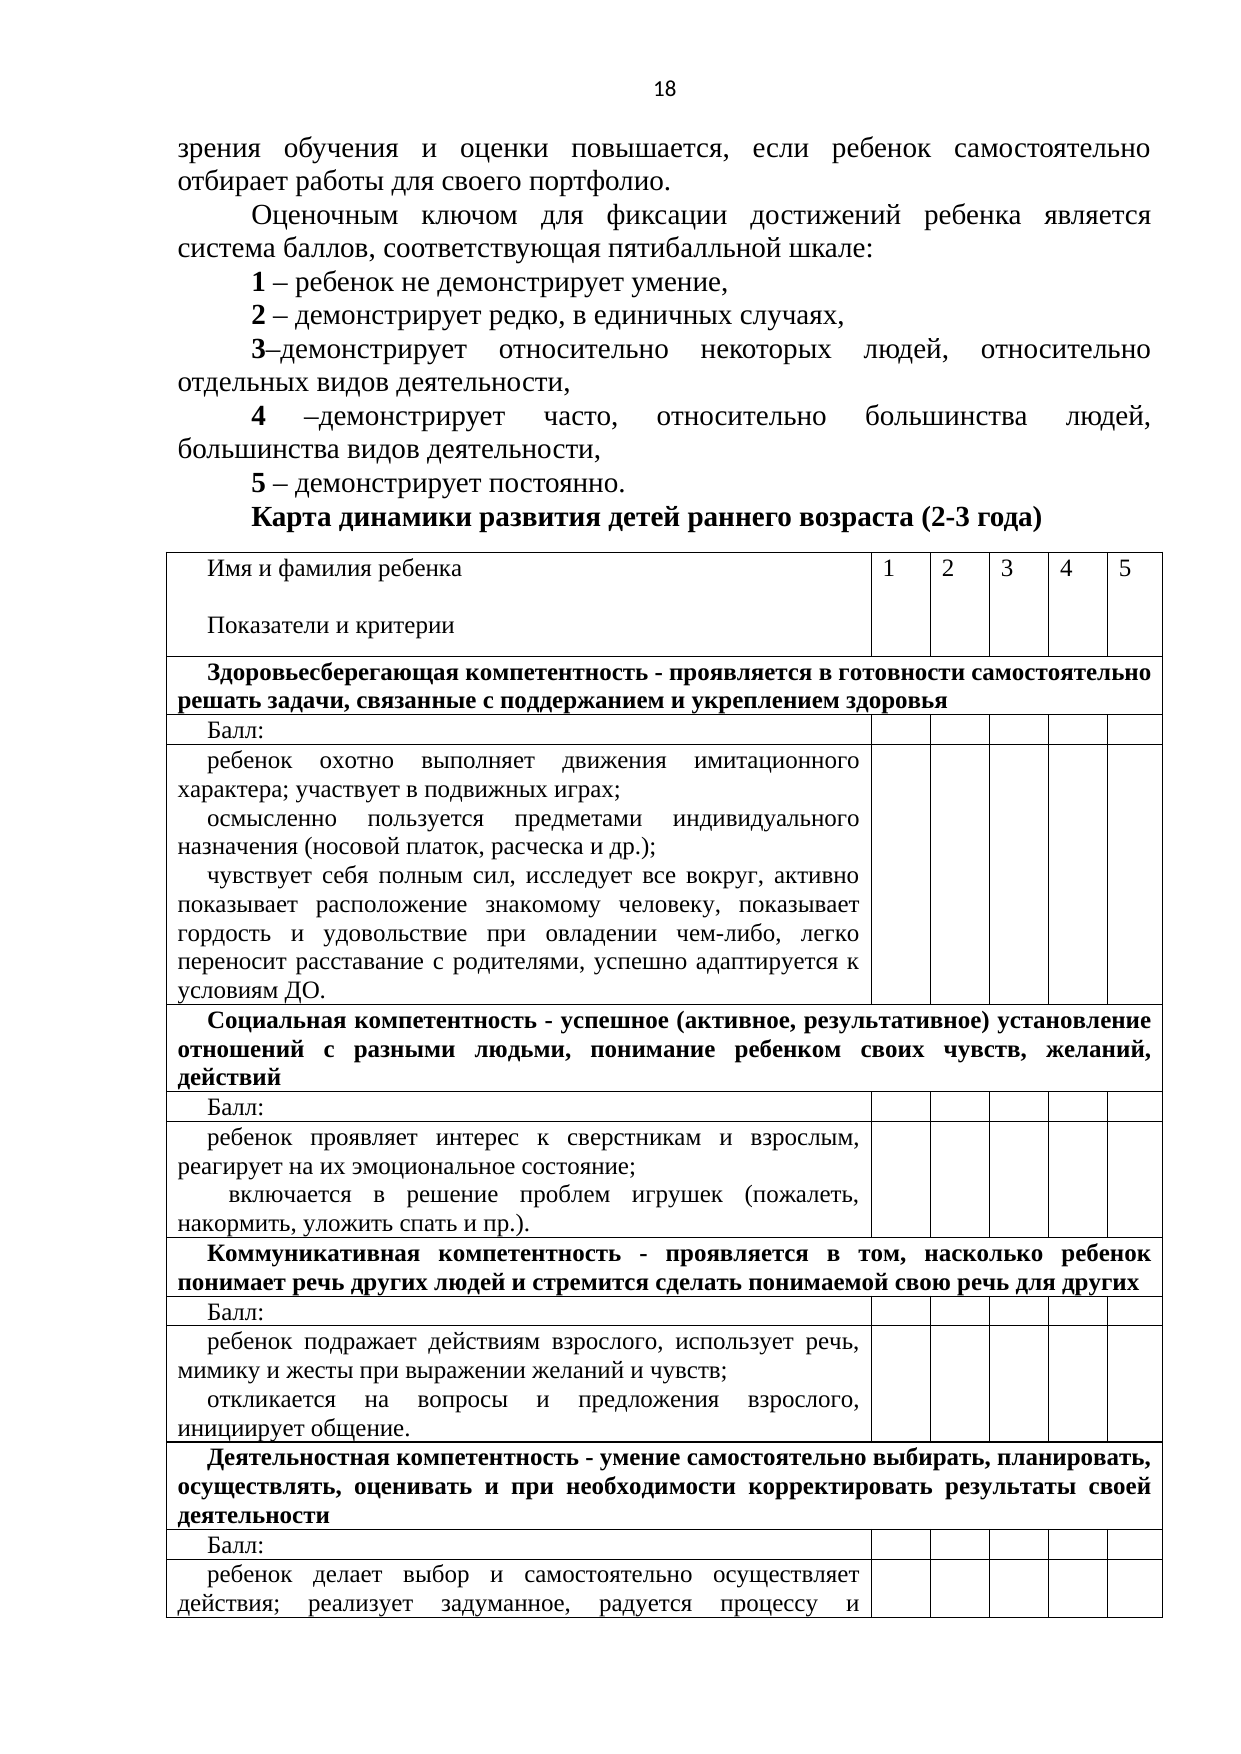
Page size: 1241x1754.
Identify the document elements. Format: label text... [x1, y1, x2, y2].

table_cell Коммуникативная компетентность - проявляется в том, насколько ребенок понимает речь других людей и стремится сделать понимаемой свою речь для других [167, 1238, 1162, 1296]
text 2 – демонстрирует редко, в единичных случаях, [177, 297, 1152, 331]
table_cell Здоровьесберегающая компетентность - проявляется в готовности самостоятельно решать задачи, связанные с поддержанием и укреплением здоровья [167, 657, 1162, 714]
table_cell [931, 1297, 989, 1325]
table_cell [990, 745, 1048, 1004]
table_header 3 [990, 553, 1048, 656]
table_cell Балл: [167, 1092, 871, 1121]
text Оценочным ключом для фиксации достижений ребенка является система баллов, соответствующая пятибалльной шкале: [177, 197, 1152, 264]
table_cell [1049, 1530, 1107, 1558]
table_cell [872, 1560, 930, 1617]
table_cell Балл: [167, 1297, 871, 1325]
table_cell [1108, 1326, 1162, 1441]
table_cell Балл: [167, 1530, 871, 1558]
table_cell [931, 1092, 989, 1121]
table_cell [990, 1092, 1048, 1121]
table_cell [872, 1326, 930, 1441]
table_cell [167, 1560, 871, 1617]
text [177, 130, 1152, 197]
table_cell [990, 1297, 1048, 1325]
table_cell [872, 1092, 930, 1121]
table_cell [1049, 1092, 1107, 1121]
table_cell [872, 745, 930, 1004]
table_header 5 [1108, 553, 1162, 656]
table_cell [990, 1122, 1048, 1237]
table_cell [872, 1530, 930, 1558]
table_header 4 [1049, 553, 1107, 656]
table_cell [990, 1326, 1048, 1441]
text Карта динамики развития детей раннего возраста (2-3 года) [177, 499, 1152, 532]
table_cell [1049, 745, 1107, 1004]
table_cell [1049, 715, 1107, 744]
table_cell [931, 1326, 989, 1441]
table_cell [1108, 1122, 1162, 1237]
table_cell [1108, 1560, 1162, 1617]
table_cell [872, 1122, 930, 1237]
table_cell [990, 1530, 1048, 1558]
text 1 – ребенок не демонстрирует умение, [177, 264, 1152, 297]
table_cell [1049, 1122, 1107, 1237]
table_cell [1108, 745, 1162, 1004]
table_cell [1108, 1297, 1162, 1325]
table_cell ребенок охотно выполняет движения имитационного характера; участвует в подвижных играх; осмысленно пользуется предметами индивидуального назначения (носовой платок, расческа и др.); чувствует себя полным сил, исследует все вокруг, активно показывает расположение знакомому человеку, показывает гордость и удовольствие при овладении чем-либо, легко переносит расставание с родителями, успешно адаптируется к условиям ДО. [167, 745, 871, 1004]
table_cell [872, 1297, 930, 1325]
table_cell [1049, 1560, 1107, 1617]
table_cell Балл: [167, 715, 871, 744]
table_cell [931, 1122, 989, 1237]
text 3–демонстрирует относительно некоторых людей, относительно отдельных видов деятельности, [177, 331, 1152, 398]
table_cell [990, 1560, 1048, 1617]
text 5 – демонстрирует постоянно. [177, 465, 1152, 499]
table_cell [1108, 1092, 1162, 1121]
table_header Имя и фамилия ребенка Показатели и критерии [167, 553, 871, 656]
table_header 2 [931, 553, 989, 656]
table_cell [1049, 1297, 1107, 1325]
text 4 –демонстрирует часто, относительно большинства людей, большинства видов деятельности, [177, 398, 1152, 465]
table_cell [931, 1530, 989, 1558]
table_cell [1049, 1326, 1107, 1441]
table_cell ребенок проявляет интерес к сверстникам и взрослым, реагирует на их эмоциональное состояние; включается в решение проблем игрушек (пожалеть, накормить, уложить спать и пр.). [167, 1122, 871, 1237]
table_cell [1108, 1530, 1162, 1558]
table_cell [990, 715, 1048, 744]
table_cell [931, 745, 989, 1004]
table_cell [872, 715, 930, 744]
table_cell [931, 1560, 989, 1617]
table_cell ребенок подражает действиям взрослого, использует речь, мимику и жесты при выражении желаний и чувств; откликается на вопросы и предложения взрослого, инициирует общение. [167, 1326, 871, 1441]
table_cell [1108, 715, 1162, 744]
table_cell Социальная компетентность - успешное (активное, результативное) установление отношений с разными людьми, понимание ребенком своих чувств, желаний, действий [167, 1005, 1162, 1091]
table_cell [931, 715, 989, 744]
table_cell Деятельностная компетентность - умение самостоятельно выбирать, планировать, осуществлять, оценивать и при необходимости корректировать результаты своей деятельности [167, 1443, 1162, 1529]
table_header 1 [872, 553, 930, 656]
